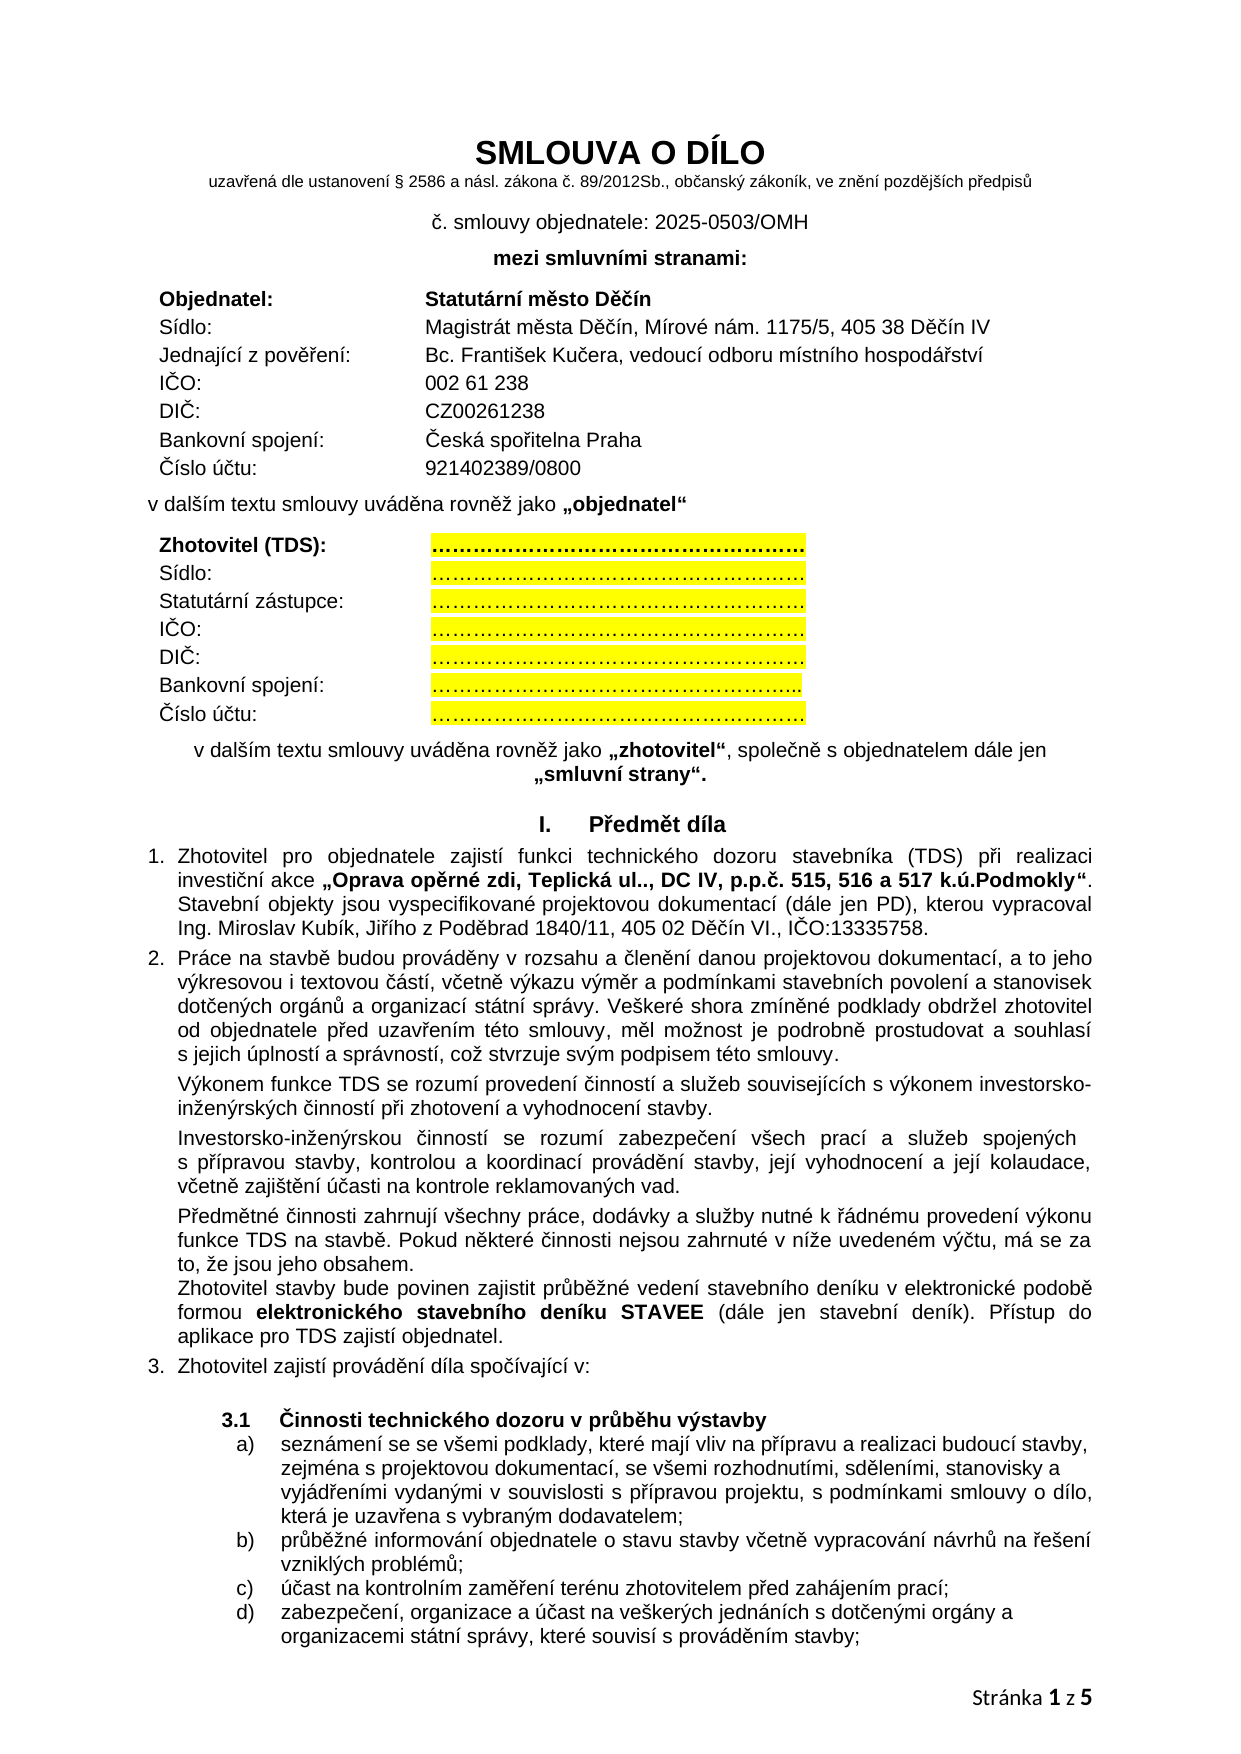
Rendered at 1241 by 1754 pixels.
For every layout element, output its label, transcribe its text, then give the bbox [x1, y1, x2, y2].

subtitle Práce na stavbě budou prováděny v rozsahu a členění danou projektovou dokumentací, a to jeho výkresovou i textovou částí, včetně výkazu výměr a podmínkami stavebních povolení a stanovisek dotčených orgánů a organizací státní správy. Veškeré shora zmíněné podklady obdržel zhotovitel od objednatele před uzavřením této smlouvy, měl možnost je podrobně prostudovat a souhlasí s jejich úplností a správností, což stvrzuje svým podpisem této smlouvy. [148, 946, 1093, 1065]
list průběžné informování objednatele o stavu stavby včetně vypracování návrhů na řešení vzniklých problémů; [236, 1528, 1093, 1576]
table_cell Sídlo: [148, 557, 401, 585]
table_cell 921402389/0800 [402, 451, 1119, 479]
table_header ……………………………………………… [401, 529, 1143, 557]
subtitle Zhotovitel pro objednatele zajistí funkci technického dozoru stavebníka (TDS) při realizaci investiční akce „Oprava opěrné zdi, Teplická ul.., DC IV, p.p.č. 515, 516 a 517 k.ú.Podmokly“. Stavební objekty jsou vyspecifikované projektovou dokumentací (dále jen PD), kterou vypracoval Ing. Miroslav Kubík, Jiřího z Poděbrad 1840/11, 405 02 Děčín VI., IČO:13335758. [148, 843, 1093, 939]
text č. smlouvy objednatele: 2025-0503/OMH [148, 210, 1093, 234]
subtitle Předmět díla [185, 811, 1093, 837]
table_cell Sídlo: [148, 311, 402, 339]
text Zhotovitel stavby bude povinen zajistit průběžné vedení stavebního deníku v elektronické podobě formou elektronického stavebního deníku STAVEE (dále jen stavební deník). Přístup do aplikace pro TDS zajistí objednatel. [177, 1276, 1093, 1348]
table_cell Bankovní spojení: [148, 423, 402, 451]
table_header Zhotovitel (TDS): [148, 529, 401, 557]
table_cell Jednající z pověření: [148, 339, 402, 367]
list seznámení se se všemi podklady, které mají vliv na přípravu a realizaci budoucí stavby, [236, 1432, 1093, 1456]
table_cell 002 61 238 [402, 367, 1119, 395]
table_cell ……………………………………………… [401, 585, 1143, 613]
list zejména s projektovou dokumentací, se všemi rozhodnutími, sděleními, stanovisky a [281, 1456, 1093, 1480]
table_cell DIČ: [148, 641, 401, 669]
table_header Statutární město Děčín [402, 283, 1119, 311]
list organizacemi státní správy, které souvisí s prováděním stavby; [281, 1624, 1093, 1648]
table_cell ……………………………………………… [401, 641, 1143, 669]
text mezi smluvními stranami: [148, 246, 1093, 270]
table_cell Česká spořitelna Praha [402, 423, 1119, 451]
table_cell ……………………………………………... [401, 669, 1143, 697]
subtitle Investorsko-inženýrskou činností se rozumí zabezpečení všech prací a služeb spojených s přípravou stavby, kontrolou a koordinací provádění stavby, její vyhodnocení a její kolaudace, včetně zajištění účasti na kontrole reklamovaných vad. [177, 1126, 1093, 1198]
text v dalším textu smlouvy uváděna rovněž jako „objednatel“ [148, 492, 1093, 516]
table_cell IČO: [148, 367, 402, 395]
subtitle Výkonem funkce TDS se rozumí provedení činností a služeb souvisejících s výkonem investorsko-inženýrských činností při zhotovení a vyhodnocení stavby. [177, 1072, 1093, 1119]
list vyjádřeními vydanými v souvislosti s přípravou projektu, s podmínkami smlouvy o dílo, která je uzavřena s vybraným dodavatelem; [281, 1480, 1093, 1528]
table_cell Bankovní spojení: [148, 669, 401, 697]
text 3.1 Činnosti technického dozoru v průběhu výstavby [221, 1408, 1093, 1432]
table_cell Číslo účtu: [148, 451, 402, 479]
table_cell ……………………………………………… [401, 613, 1143, 641]
table_cell IČO: [148, 613, 401, 641]
text v dalším textu smlouvy uváděna rovněž jako „zhotovitel“, společně s objednatelem dále jen „smluvní strany“. [148, 738, 1093, 786]
text Předmětné činnosti zahrnují všechny práce, dodávky a služby nutné k řádnému provedení výkonu funkce TDS na stavbě. Pokud některé činnosti nejsou zahrnuté v níže uvedeném výčtu, má se za to, že jsou jeho obsahem. [177, 1204, 1093, 1276]
table_cell Číslo účtu: [148, 697, 401, 725]
text uzavřená dle ustanovení § 2586 a násl. zákona č. 89/2012Sb., občanský zákoník, ve znění pozdějších předpisů [148, 171, 1093, 191]
table_header Objednatel: [148, 283, 402, 311]
list zabezpečení, organizace a účast na veškerých jednáních s dotčenými orgány a [236, 1600, 1093, 1624]
table_cell Statutární zástupce: [148, 585, 401, 613]
list účast na kontrolním zaměření terénu zhotovitelem před zahájením prací; [236, 1576, 1093, 1600]
table_cell CZ00261238 [402, 395, 1119, 423]
table_cell Bc. František Kučera, vedoucí odboru místního hospodářství [402, 339, 1119, 367]
table_cell Magistrát města Děčín, Mírové nám. 1175/5, 405 38 Děčín IV [402, 311, 1119, 339]
table_cell DIČ: [148, 395, 402, 423]
table_cell ……………………………………………… [401, 697, 1143, 725]
text SMLOUVA O DÍLO [148, 133, 1093, 171]
list Zhotovitel zajistí provádění díla spočívající v: [148, 1354, 1093, 1378]
table_cell ……………………………………………… [401, 557, 1143, 585]
